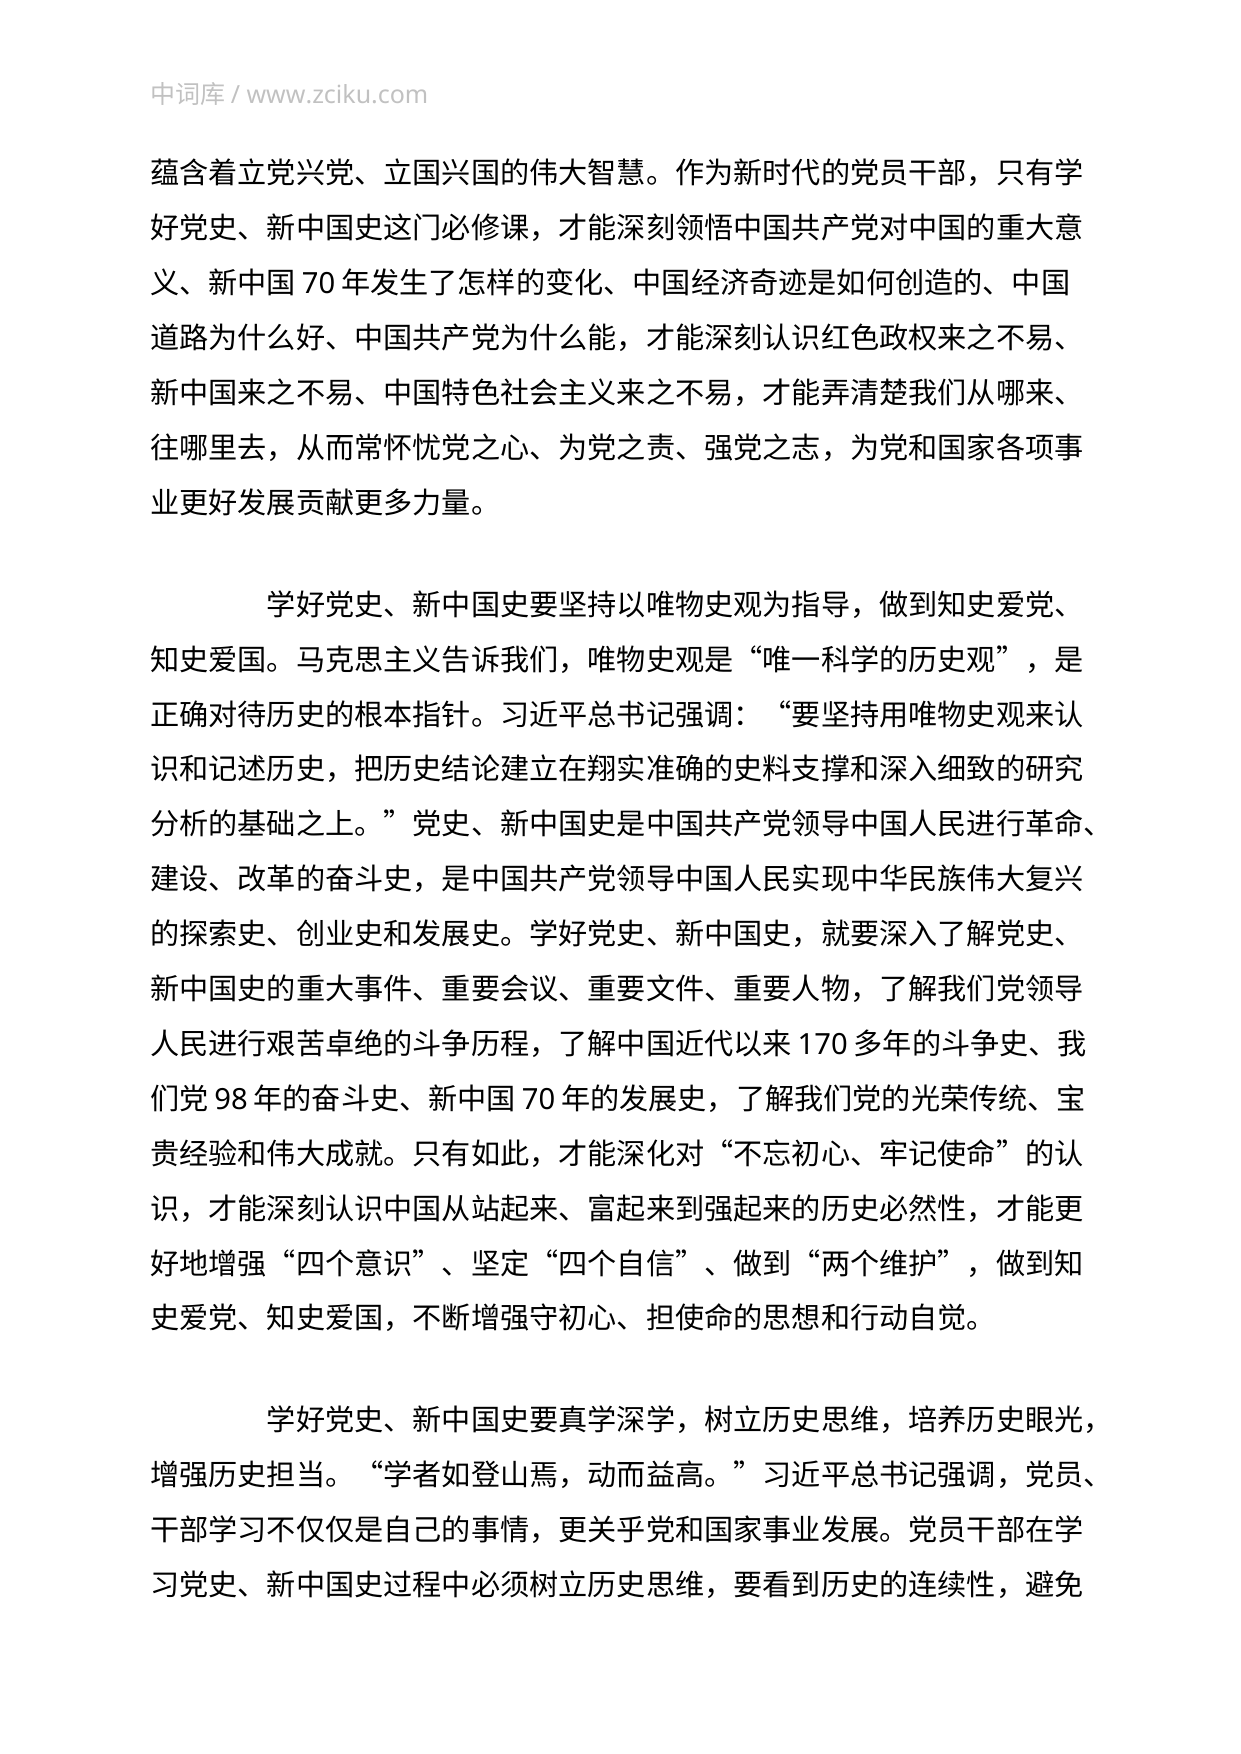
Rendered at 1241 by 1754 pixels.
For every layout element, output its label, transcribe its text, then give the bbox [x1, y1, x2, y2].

text 学好党史、新中国史要坚持以唯物史观为指导，做到知史爱党、知史爱国。马克思主义告诉我们，唯物史观是“唯一科学的历史观”，是正确对待历史的根本指针。习近平总书记强调：“要坚持用唯物史观来认识和记述历史，把历史结论建立在翔实准确的史料支撑和深入细致的研究分析的基础之上。”党史、新中国史是中国共产党领导中国人民进行革命、建设、改革的奋斗史，是中国共产党领导中国人民实现中华民族伟大复兴的探索史、创业史和发展史。学好党史、新中国史，就要深入了解党史、新中国史的重大事件、重要会议、重要文件、重要人物，了解我们党领导人民进行艰苦卓绝的斗争历程，了解中国近代以来170多年的斗争史、我们党98年的奋斗史、新中国70年的发展史，了解我们党的光荣传统、宝贵经验和伟大成就。只有如此，才能深化对“不忘初心、牢记使命”的认识，才能深刻认识中国从站起来、富起来到强起来的历史必然性，才能更好地增强“四个意识”、坚定“四个自信”、做到“两个维护”，做到知史爱党、知史爱国，不断增强守初心、担使命的思想和行动自觉。 [150, 581, 1090, 1337]
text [150, 1397, 1090, 1604]
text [150, 150, 1090, 522]
